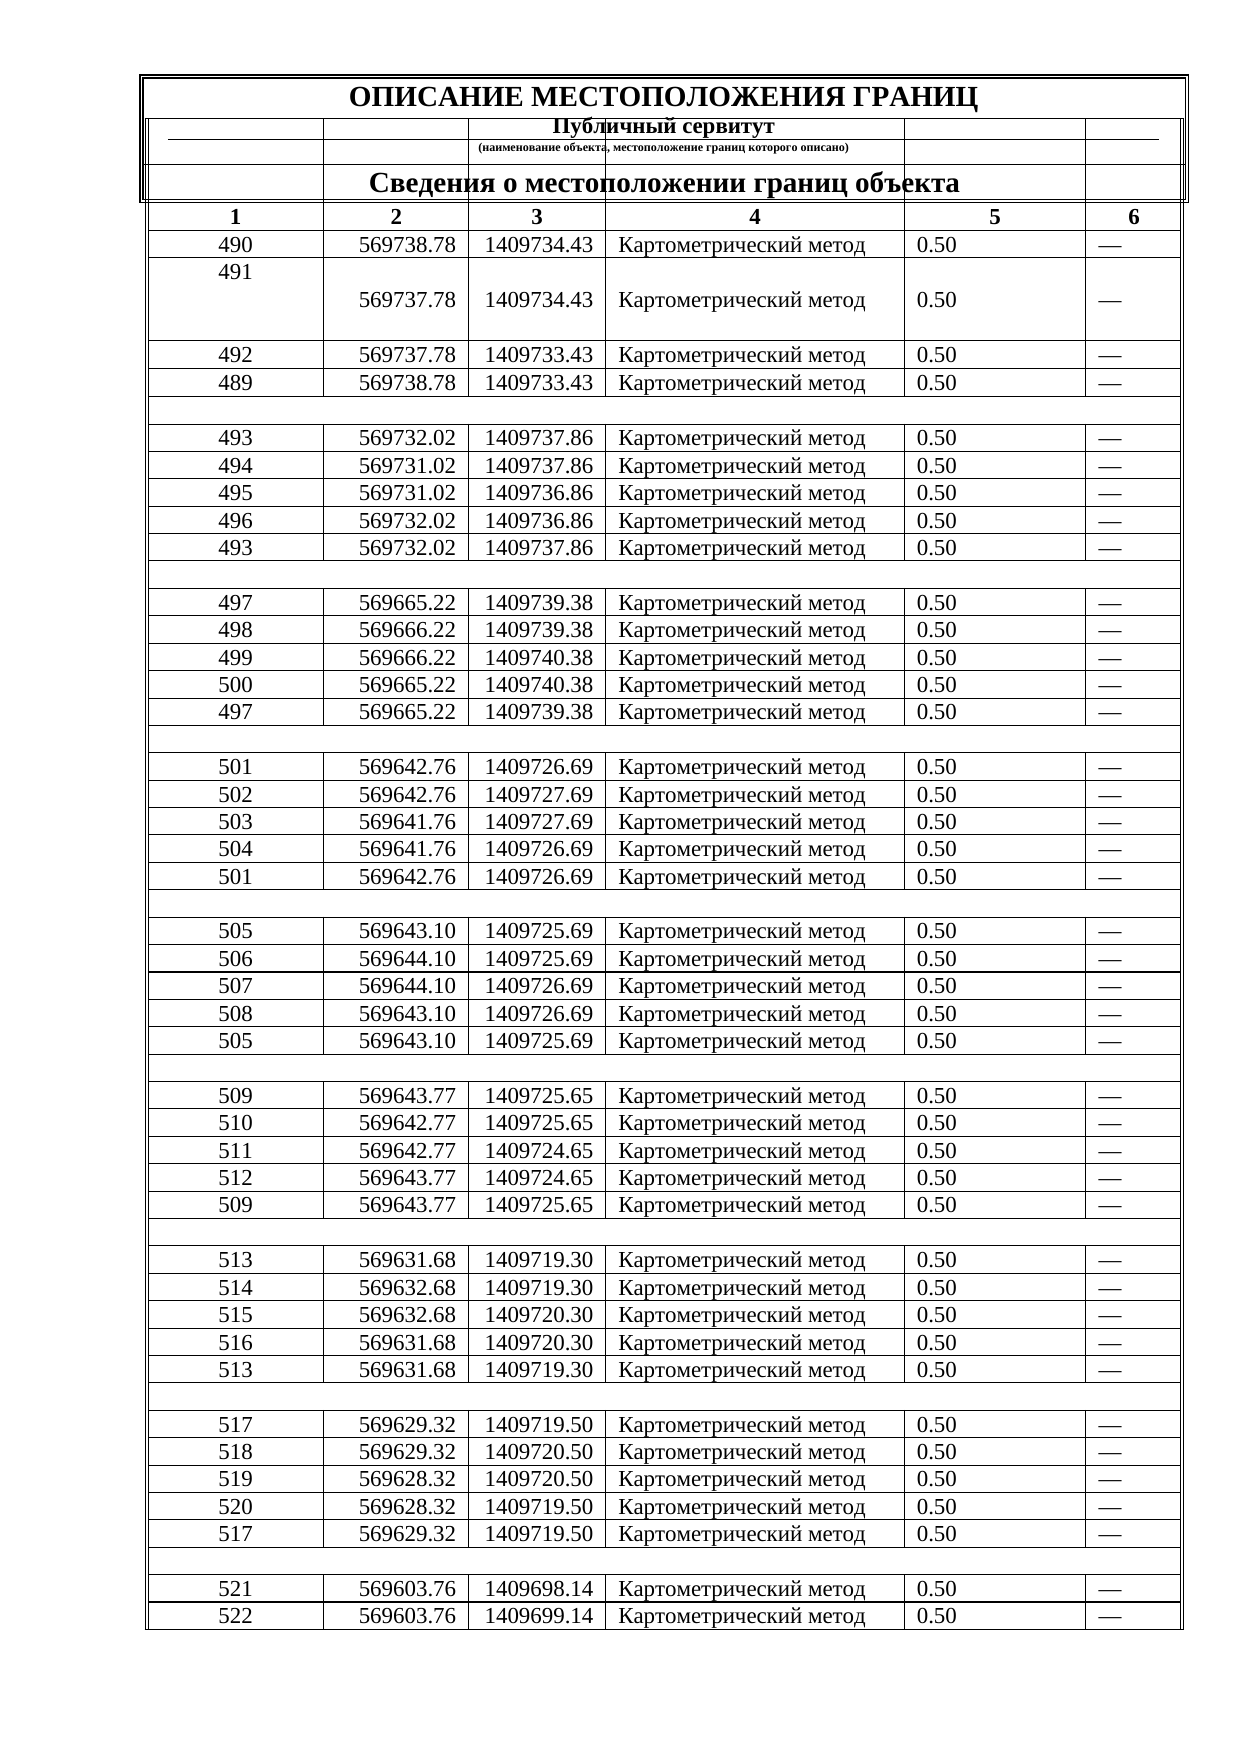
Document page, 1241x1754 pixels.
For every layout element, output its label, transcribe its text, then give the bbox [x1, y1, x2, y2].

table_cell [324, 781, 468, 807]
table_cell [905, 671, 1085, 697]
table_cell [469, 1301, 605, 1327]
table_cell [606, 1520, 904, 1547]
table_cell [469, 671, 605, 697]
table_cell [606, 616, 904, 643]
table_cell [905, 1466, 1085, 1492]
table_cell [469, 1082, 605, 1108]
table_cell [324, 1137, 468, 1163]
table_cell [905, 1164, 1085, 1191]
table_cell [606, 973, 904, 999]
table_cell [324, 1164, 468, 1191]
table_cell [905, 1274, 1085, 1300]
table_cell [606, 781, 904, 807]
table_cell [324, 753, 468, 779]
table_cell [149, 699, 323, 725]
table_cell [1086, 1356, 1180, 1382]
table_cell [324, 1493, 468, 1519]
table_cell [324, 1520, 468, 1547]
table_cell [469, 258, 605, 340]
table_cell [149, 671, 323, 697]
table_header 4 [606, 140, 904, 164]
table_header 1 [149, 119, 323, 164]
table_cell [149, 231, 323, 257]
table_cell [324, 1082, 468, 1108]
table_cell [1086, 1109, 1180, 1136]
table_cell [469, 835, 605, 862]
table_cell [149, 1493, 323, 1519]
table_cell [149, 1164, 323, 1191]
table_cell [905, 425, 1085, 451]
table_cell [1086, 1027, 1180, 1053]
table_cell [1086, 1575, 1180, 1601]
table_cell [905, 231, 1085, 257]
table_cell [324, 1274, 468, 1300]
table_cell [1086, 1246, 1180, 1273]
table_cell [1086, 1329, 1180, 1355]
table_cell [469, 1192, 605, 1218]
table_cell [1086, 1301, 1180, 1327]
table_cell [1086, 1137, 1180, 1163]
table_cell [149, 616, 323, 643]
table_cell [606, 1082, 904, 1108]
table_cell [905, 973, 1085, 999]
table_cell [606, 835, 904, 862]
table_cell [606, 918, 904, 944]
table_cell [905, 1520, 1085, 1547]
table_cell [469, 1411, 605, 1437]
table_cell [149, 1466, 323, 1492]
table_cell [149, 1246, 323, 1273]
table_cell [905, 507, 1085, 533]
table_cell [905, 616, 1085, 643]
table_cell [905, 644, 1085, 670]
table_header 1 [149, 165, 323, 199]
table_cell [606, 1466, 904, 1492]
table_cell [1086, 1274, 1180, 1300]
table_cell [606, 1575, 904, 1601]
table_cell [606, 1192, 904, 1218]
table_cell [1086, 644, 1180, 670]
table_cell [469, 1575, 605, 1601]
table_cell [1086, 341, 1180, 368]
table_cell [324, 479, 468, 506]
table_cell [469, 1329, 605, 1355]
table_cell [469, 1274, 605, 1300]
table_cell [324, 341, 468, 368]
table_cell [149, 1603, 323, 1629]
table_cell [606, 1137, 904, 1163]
table_header 3 [469, 140, 605, 164]
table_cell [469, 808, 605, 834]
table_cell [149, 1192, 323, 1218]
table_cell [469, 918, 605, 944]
table_header 5 [905, 165, 1085, 199]
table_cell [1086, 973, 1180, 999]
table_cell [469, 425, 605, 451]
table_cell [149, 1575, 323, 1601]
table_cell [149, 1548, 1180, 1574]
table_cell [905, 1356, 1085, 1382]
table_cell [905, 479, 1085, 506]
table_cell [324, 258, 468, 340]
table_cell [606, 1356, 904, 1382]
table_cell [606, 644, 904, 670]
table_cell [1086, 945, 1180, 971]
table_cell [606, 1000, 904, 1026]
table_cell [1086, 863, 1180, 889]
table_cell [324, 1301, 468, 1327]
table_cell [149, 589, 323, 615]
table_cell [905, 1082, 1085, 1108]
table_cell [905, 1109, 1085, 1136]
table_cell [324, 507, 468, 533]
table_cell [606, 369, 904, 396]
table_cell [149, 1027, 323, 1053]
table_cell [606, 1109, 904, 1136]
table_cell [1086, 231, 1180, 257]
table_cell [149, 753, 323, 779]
table_header 6 [1086, 119, 1180, 164]
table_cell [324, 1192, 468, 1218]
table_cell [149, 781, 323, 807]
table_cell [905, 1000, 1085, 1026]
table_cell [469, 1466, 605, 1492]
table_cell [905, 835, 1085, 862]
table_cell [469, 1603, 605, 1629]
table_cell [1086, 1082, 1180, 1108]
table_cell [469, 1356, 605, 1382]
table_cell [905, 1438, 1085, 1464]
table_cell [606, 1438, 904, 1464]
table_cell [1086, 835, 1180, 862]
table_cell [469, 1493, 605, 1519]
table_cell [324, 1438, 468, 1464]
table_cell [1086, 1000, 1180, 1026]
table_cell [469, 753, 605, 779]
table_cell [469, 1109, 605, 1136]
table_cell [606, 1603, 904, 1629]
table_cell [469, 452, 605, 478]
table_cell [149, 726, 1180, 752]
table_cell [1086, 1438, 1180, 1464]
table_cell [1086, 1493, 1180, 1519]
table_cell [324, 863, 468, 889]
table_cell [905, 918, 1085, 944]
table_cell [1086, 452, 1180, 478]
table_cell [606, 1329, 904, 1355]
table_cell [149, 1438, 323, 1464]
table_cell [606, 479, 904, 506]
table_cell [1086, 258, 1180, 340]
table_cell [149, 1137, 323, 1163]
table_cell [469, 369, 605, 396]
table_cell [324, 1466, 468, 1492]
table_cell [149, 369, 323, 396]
table_header 2 [324, 165, 468, 199]
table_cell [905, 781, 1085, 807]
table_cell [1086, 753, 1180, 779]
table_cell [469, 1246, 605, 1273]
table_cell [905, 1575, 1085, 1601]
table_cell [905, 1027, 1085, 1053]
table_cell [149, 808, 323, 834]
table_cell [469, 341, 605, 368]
table_header 5 [905, 203, 1085, 230]
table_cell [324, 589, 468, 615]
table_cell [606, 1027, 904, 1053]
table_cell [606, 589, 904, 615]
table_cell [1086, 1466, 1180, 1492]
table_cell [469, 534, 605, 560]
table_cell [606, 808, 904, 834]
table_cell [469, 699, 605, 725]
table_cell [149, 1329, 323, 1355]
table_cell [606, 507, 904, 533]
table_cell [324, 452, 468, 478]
table_header 4 [606, 119, 904, 139]
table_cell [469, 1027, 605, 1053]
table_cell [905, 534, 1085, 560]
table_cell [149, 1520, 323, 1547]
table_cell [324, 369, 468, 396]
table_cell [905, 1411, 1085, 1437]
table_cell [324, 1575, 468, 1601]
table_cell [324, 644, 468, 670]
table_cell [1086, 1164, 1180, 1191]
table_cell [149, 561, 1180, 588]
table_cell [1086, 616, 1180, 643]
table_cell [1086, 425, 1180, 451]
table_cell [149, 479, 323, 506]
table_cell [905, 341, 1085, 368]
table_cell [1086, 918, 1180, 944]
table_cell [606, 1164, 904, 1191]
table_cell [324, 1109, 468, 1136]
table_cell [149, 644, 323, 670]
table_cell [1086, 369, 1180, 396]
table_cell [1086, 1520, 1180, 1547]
table_header 3 [469, 165, 605, 199]
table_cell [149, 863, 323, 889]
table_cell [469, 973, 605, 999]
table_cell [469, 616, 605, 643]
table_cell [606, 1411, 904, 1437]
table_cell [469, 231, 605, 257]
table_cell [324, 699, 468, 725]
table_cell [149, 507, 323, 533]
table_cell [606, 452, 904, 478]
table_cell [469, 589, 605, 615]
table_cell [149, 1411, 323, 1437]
table_header 2 [324, 119, 468, 139]
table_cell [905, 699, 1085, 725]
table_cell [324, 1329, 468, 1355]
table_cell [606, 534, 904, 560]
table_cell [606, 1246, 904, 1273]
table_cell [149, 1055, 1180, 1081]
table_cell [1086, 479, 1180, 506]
table_header 6 [1086, 203, 1180, 230]
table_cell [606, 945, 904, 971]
table_header 1 [149, 203, 323, 230]
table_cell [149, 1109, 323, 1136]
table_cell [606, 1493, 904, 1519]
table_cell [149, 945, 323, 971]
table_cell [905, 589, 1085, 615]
table_header 5 [905, 140, 1085, 164]
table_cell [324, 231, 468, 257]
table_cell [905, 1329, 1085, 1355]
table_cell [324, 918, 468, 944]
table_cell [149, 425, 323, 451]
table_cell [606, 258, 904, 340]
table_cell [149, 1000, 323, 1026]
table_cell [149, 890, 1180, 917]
table_header 4 [606, 203, 904, 230]
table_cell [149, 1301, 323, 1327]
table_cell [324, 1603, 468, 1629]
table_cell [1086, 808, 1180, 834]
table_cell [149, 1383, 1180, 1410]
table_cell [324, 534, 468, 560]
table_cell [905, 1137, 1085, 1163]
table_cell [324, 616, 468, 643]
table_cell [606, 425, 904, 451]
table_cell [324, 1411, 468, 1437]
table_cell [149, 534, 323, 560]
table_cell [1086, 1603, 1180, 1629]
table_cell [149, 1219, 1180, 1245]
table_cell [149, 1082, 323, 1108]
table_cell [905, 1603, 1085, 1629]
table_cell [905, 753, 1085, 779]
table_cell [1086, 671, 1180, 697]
table_header 3 [469, 119, 605, 139]
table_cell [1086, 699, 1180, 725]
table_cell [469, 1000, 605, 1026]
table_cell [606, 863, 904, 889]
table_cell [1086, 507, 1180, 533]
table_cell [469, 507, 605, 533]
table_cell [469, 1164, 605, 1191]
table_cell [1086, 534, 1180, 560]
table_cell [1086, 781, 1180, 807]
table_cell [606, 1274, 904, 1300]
table_header 5 [905, 119, 1085, 139]
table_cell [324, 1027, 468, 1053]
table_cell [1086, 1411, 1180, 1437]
table_header 2 [324, 140, 468, 164]
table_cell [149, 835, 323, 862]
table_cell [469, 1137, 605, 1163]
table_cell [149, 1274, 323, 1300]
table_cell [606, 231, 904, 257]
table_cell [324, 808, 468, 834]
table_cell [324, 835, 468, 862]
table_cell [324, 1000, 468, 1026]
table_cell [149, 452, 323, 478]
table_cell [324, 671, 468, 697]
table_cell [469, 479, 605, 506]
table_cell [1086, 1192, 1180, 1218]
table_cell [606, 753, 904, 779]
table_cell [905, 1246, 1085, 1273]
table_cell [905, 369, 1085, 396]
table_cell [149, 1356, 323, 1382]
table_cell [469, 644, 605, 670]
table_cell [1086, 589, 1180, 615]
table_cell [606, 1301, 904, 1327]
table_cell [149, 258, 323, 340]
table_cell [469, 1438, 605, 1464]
table_header 4 [606, 165, 904, 199]
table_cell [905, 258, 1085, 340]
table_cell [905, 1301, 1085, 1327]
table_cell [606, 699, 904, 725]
table_header 3 [469, 203, 605, 230]
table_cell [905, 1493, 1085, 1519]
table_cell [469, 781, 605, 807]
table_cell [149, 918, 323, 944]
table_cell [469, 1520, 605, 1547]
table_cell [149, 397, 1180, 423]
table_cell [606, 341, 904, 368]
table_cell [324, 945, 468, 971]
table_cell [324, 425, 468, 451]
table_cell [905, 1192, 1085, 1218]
table_header 6 [1086, 165, 1180, 199]
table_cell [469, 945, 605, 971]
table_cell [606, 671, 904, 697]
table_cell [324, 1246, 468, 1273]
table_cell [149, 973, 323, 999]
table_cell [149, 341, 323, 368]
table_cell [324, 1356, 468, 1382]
table_header 2 [324, 203, 468, 230]
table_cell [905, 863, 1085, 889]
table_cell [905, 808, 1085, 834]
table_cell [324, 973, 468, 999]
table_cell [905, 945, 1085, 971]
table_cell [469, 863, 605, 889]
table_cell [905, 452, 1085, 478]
